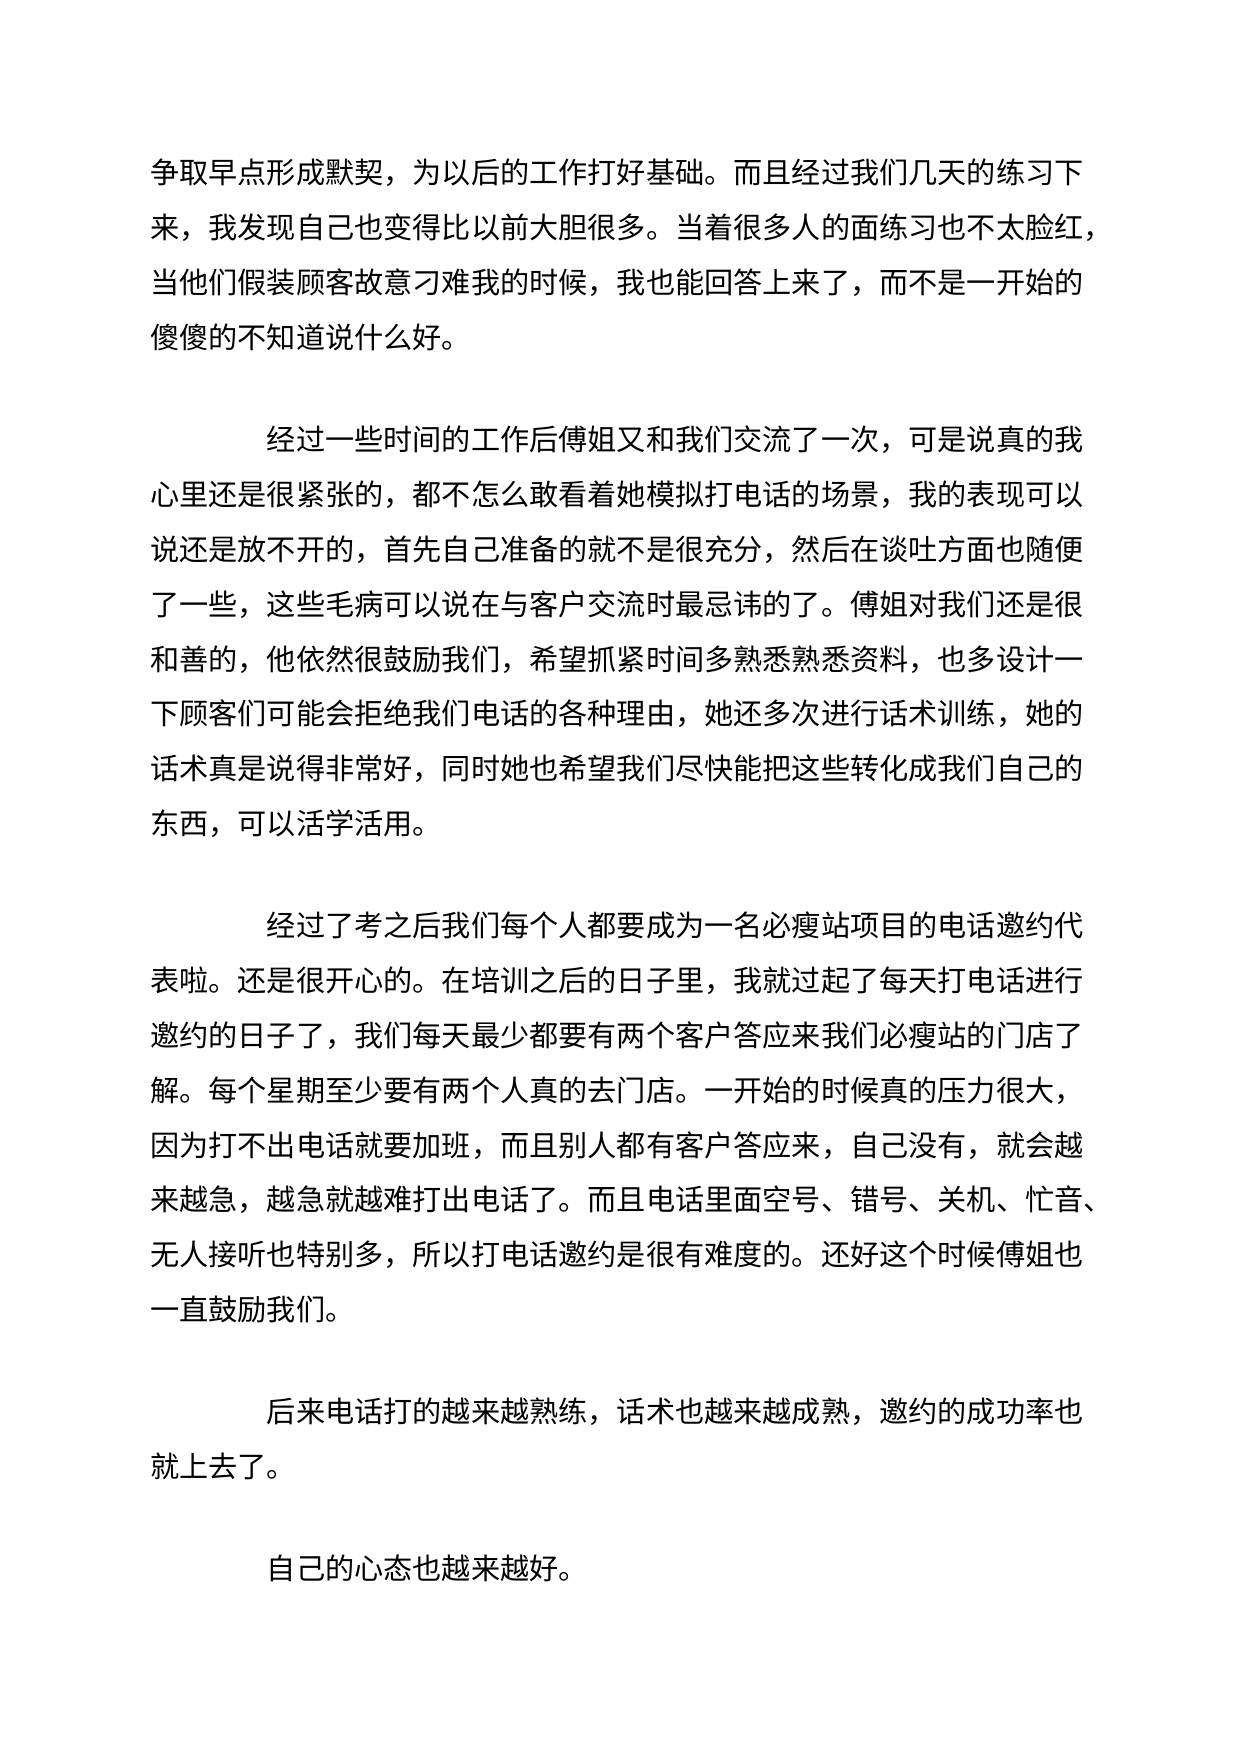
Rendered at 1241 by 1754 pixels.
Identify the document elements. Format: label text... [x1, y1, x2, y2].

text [150, 150, 1090, 357]
text 后来电话打的越来越熟练，话术也越来越成熟，邀约的成功率也就上去了。 [150, 1388, 1090, 1486]
text 自己的心态也越来越好。 [150, 1545, 1090, 1587]
text 经过一些时间的工作后傅姐又和我们交流了一次，可是说真的我心里还是很紧张的，都不怎么敢看着她模拟打电话的场景，我的表现可以说还是放不开的，首先自己准备的就不是很充分，然后在谈吐方面也随便了一些，这些毛病可以说在与客户交流时最忌讳的了。傅姐对我们还是很和善的，他依然很鼓励我们，希望抓紧时间多熟悉熟悉资料，也多设计一下顾客们可能会拒绝我们电话的各种理由，她还多次进行话术训练，她的话术真是说得非常好，同时她也希望我们尽快能把这些转化成我们自己的东西，可以活学活用。 [150, 416, 1090, 843]
text 经过了考之后我们每个人都要成为一名必瘦站项目的电话邀约代表啦。还是很开心的。在培训之后的日子里，我就过起了每天打电话进行邀约的日子了，我们每天最少都要有两个客户答应来我们必瘦站的门店了解。每个星期至少要有两个人真的去门店。一开始的时候真的压力很大，因为打不出电话就要加班，而且别人都有客户答应来，自己没有，就会越来越急，越急就越难打出电话了。而且电话里面空号、错号、关机、忙音、无人接听也特别多，所以打电话邀约是很有难度的。还好这个时候傅姐也一直鼓励我们。 [150, 902, 1090, 1329]
